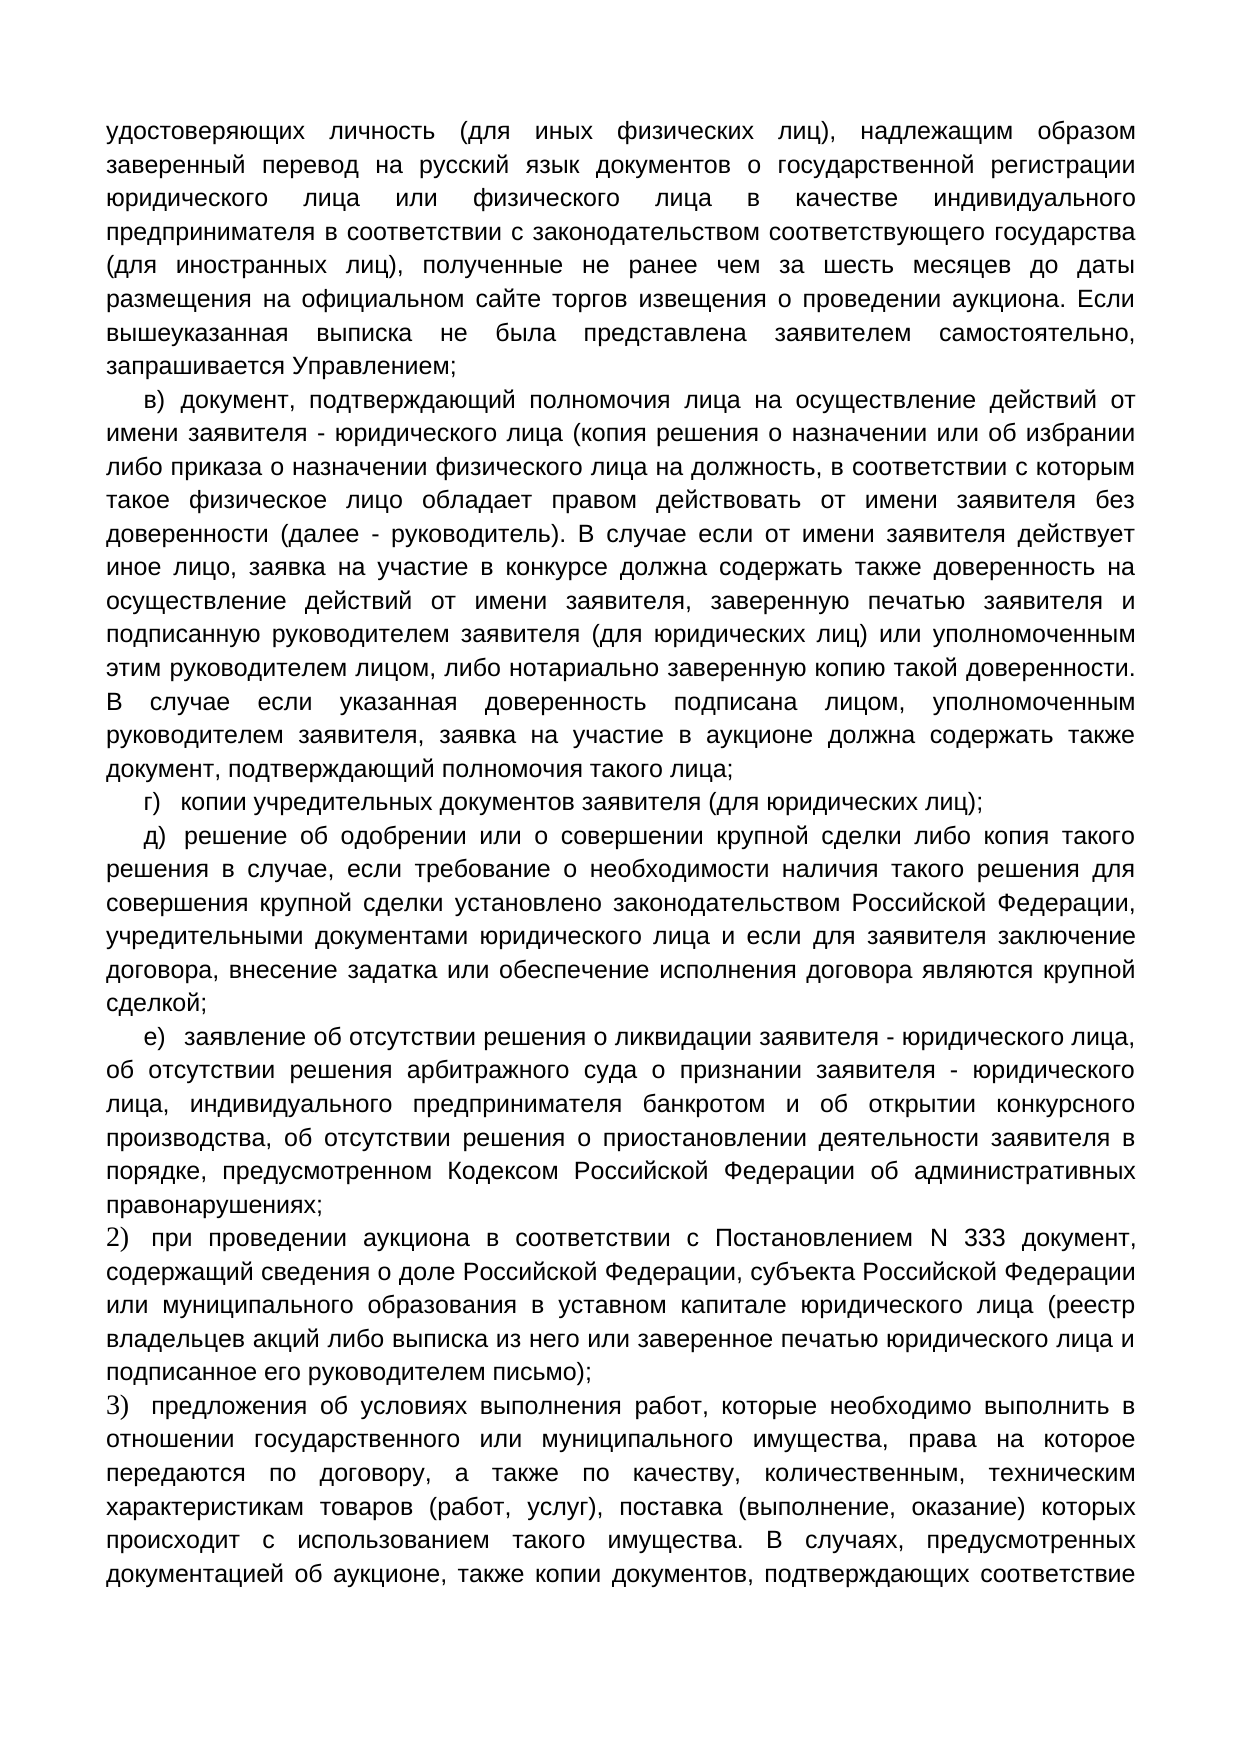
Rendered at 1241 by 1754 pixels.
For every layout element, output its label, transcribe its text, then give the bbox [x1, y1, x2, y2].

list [106, 1388, 1137, 1589]
list при проведении аукциона в соответствии с Постановлением N 333 документ, содержащий сведения о доле Российской Федерации, субъекта Российской Федерации или муниципального образования в уставном капитале юридического лица (реестр владельцев акций либо выписка из него или заверенное печатью юридического лица и подписанное его руководителем письмо); [106, 1220, 1137, 1388]
text в) документ, подтверждающий полномочия лица на осуществление действий от имени заявителя - юридического лица (копия решения о назначении или об избрании либо приказа о назначении физического лица на должность, в соответствии с которым такое физическое лицо обладает правом действовать от имени заявителя без доверенности (далее - руководитель). В случае если от имени заявителя действует иное лицо, заявка на участие в конкурсе должна содержать также доверенность на осуществление действий от имени заявителя, заверенную печатью заявителя и подписанную руководителем заявителя (для юридических лиц) или уполномоченным этим руководителем лицом, либо нотариально заверенную копию такой доверенности. В случае если указанная доверенность подписана лицом, уполномоченным руководителем заявителя, заявка на участие в аукционе должна содержать также документ, подтверждающий полномочия такого лица; [106, 381, 1137, 784]
text д) решение об одобрении или о совершении крупной сделки либо копия такого решения в случае, если требование о необходимости наличия такого решения для совершения крупной сделки установлено законодательством Российской Федерации, учредительными документами юридического лица и если для заявителя заключение договора, внесение задатка или обеспечение исполнения договора являются крупной сделкой; [106, 817, 1137, 1019]
text е) заявление об отсутствии решения о ликвидации заявителя - юридического лица, об отсутствии решения арбитражного суда о признании заявителя - юридического лица, индивидуального предпринимателя банкротом и об открытии конкурсного производства, об отсутствии решения о приостановлении деятельности заявителя в порядке, предусмотренном Кодексом Российской Федерации об административных правонарушениях; [106, 1019, 1137, 1220]
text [106, 113, 1137, 381]
text г) копии учредительных документов заявителя (для юридических лиц); [106, 784, 1139, 817]
